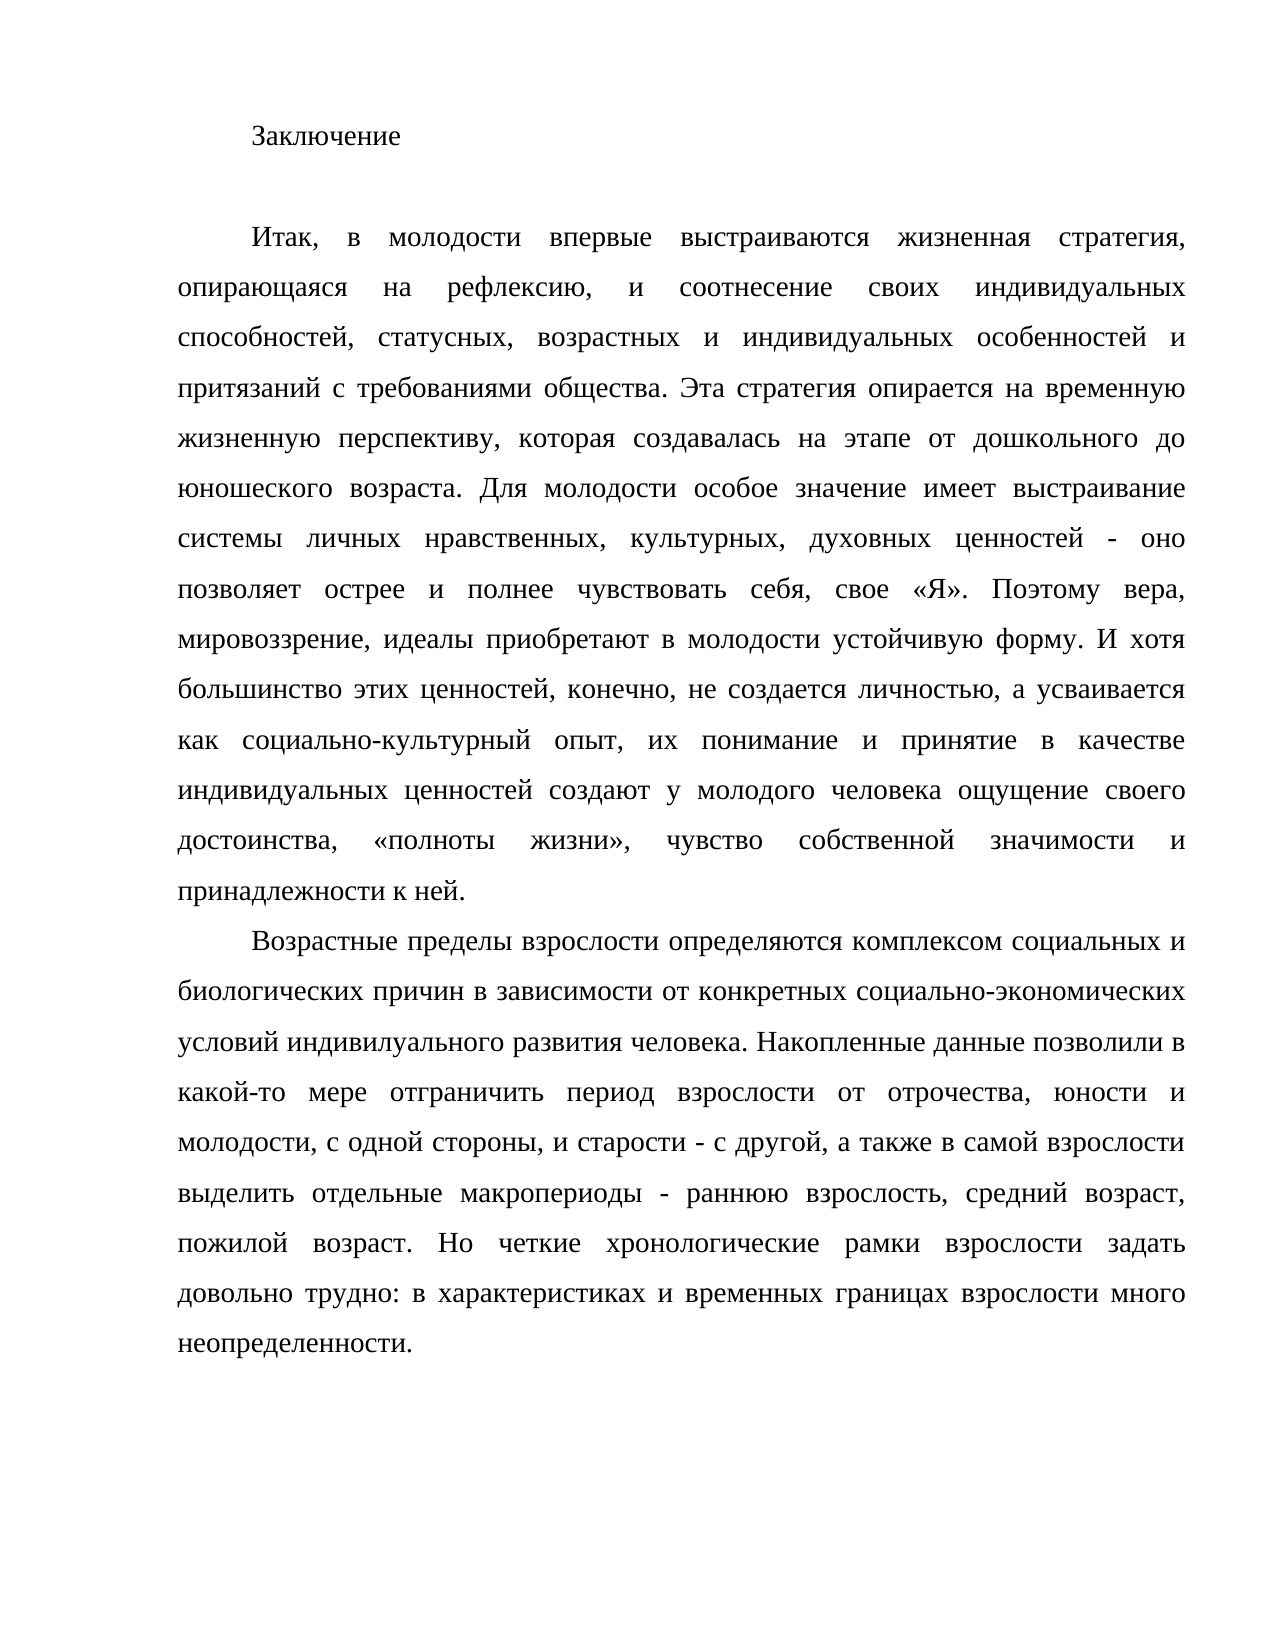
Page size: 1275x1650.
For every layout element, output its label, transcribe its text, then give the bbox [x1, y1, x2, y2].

text Возрастные пределы взрослости определяются комплексом социальных и биологических причин в зависимости от конкретных социально-экономических условий индивилуального развития человека. Накопленные данные позволили в какой-то мере отграничить период взрослости от отрочества, юности и молодости, с одной стороны, и старости - с другой, а также в самой взрослости выделить отдельные макропериоды - раннюю взрослость, средний возраст, пожилой возраст. Но четкие хронологические рамки взрослости задать довольно трудно: в характеристиках и временных границах взрослости много неопределенности. [177, 923, 1186, 1359]
text Заключение [177, 118, 1186, 152]
text Итак, в молодости впервые выстраиваются жизненная стратегия, опирающаяся на рефлексию, и соотнесение своих индивидуальных способностей, статусных, возрастных и индивидуальных особенностей и притязаний с требованиями общества. Эта стратегия опирается на временную жизненную перспективу, которая создавалась на этапе от дошкольного до юношеского возраста. Для молодости особое значение имеет выстраивание системы личных нравственных, культурных, духовных ценностей - оно позволяет острее и полнее чувствовать себя, свое «Я». Поэтому вера, мировоззрение, идеалы приобретают в молодости устойчивую форму. И хотя большинство этих ценностей, конечно, не создается личностью, а усваивается как социально-культурный опыт, их понимание и принятие в качестве индивидуальных ценностей создают у молодого человека ощущение своего достоинства, «полноты жизни», чувство собственной значимости и принадлежности к ней. [177, 219, 1186, 906]
